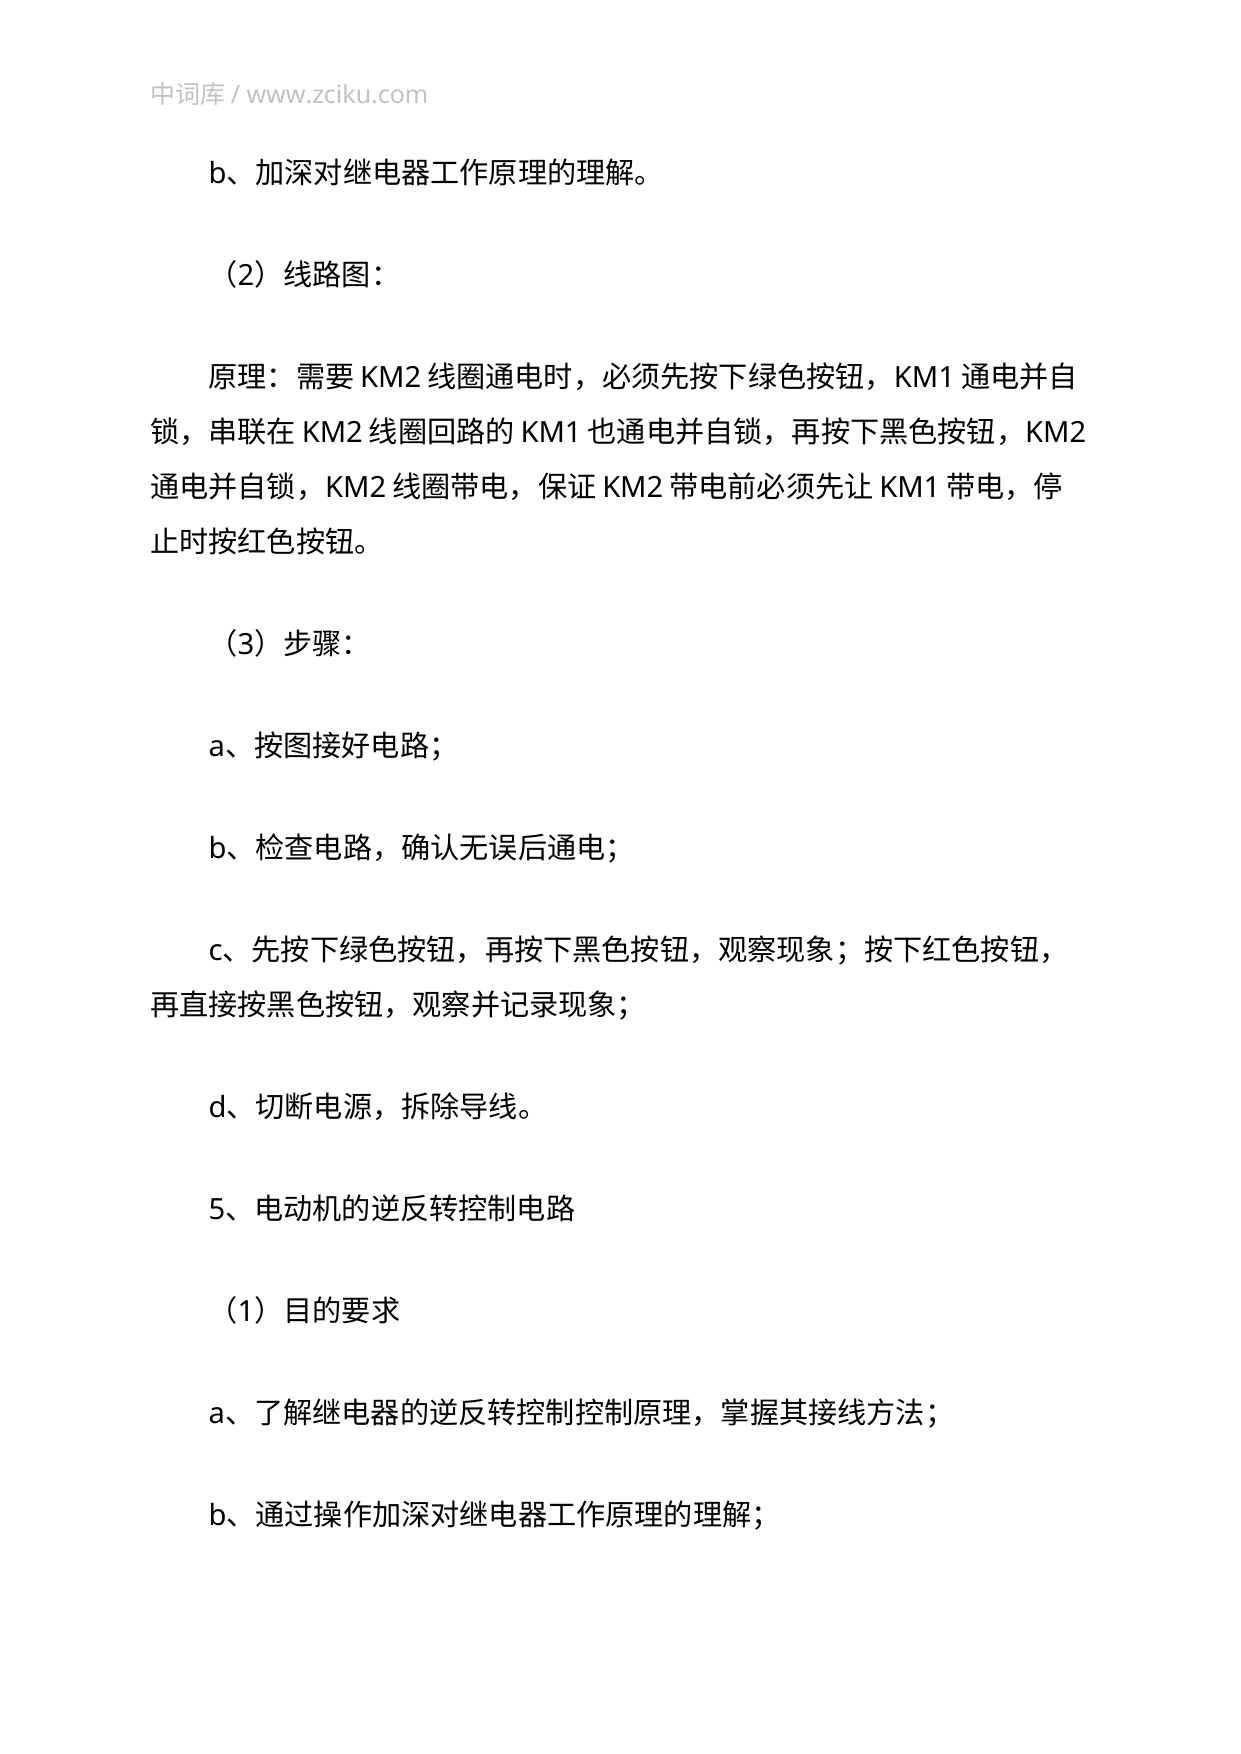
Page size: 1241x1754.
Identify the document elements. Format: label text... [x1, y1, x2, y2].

text （2）线路图： [150, 252, 1090, 294]
text 5、电动机的逆反转控制电路 [150, 1185, 1090, 1228]
text a、了解继电器的逆反转控制控制原理，掌握其接线方法； [150, 1389, 1090, 1432]
text （3）步骤： [150, 621, 1090, 663]
text b、检查电路，确认无误后通电； [150, 825, 1090, 867]
text b、加深对继电器工作原理的理解。 [150, 150, 1090, 192]
text b、通过操作加深对继电器工作原理的理解； [150, 1491, 1090, 1534]
text d、切断电源，拆除导线。 [150, 1083, 1090, 1126]
text （1）目的要求 [150, 1287, 1090, 1330]
text c、先按下绿色按钮，再按下黑色按钮，观察现象；按下红色按钮，再直接按黑色按钮，观察并记录现象； [150, 927, 1090, 1024]
text 原理：需要KM2线圈通电时，必须先按下绿色按钮，KM1通电并自锁，串联在KM2线圈回路的KM1也通电并自锁，再按下黑色按钮，KM2通电并自锁，KM2线圈带电，保证KM2带电前必须先让KM1带电，停止时按红色按钮。 [150, 354, 1090, 561]
text a、按图接好电路； [150, 723, 1090, 765]
